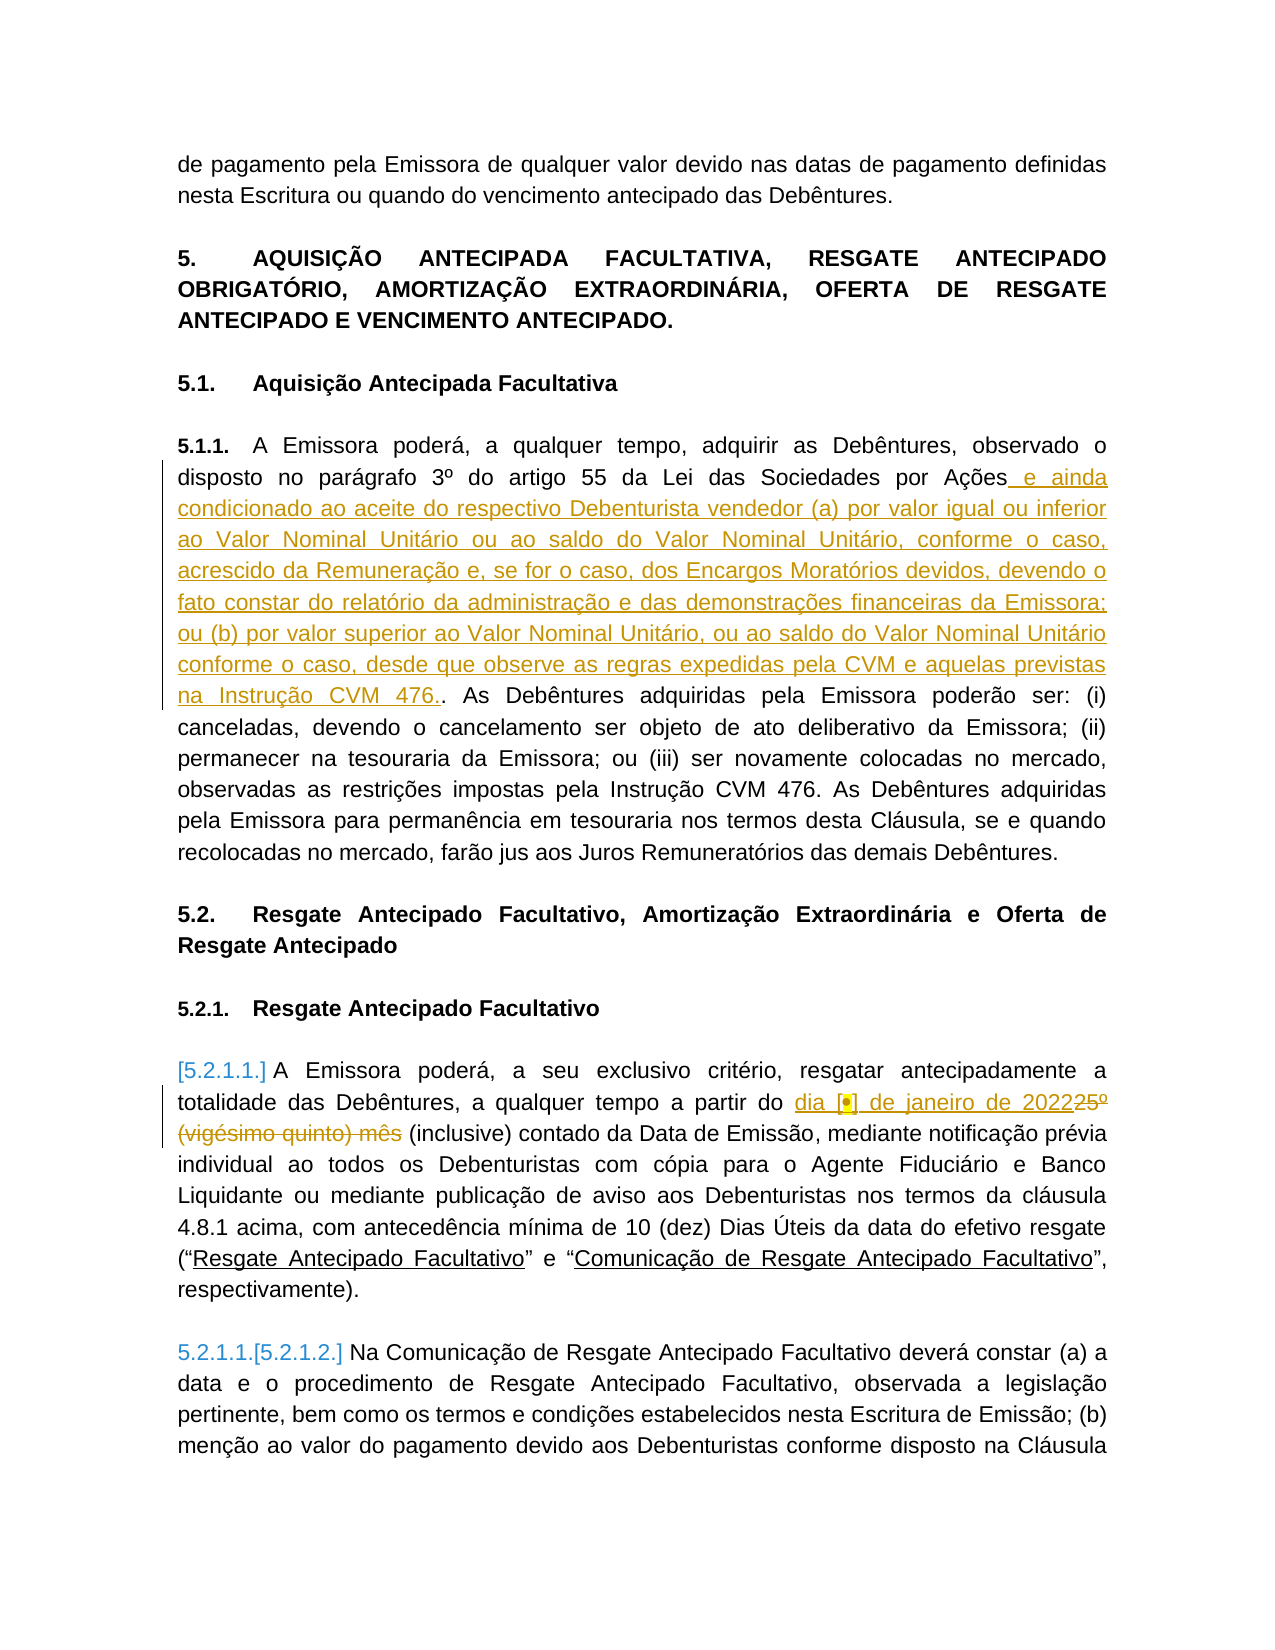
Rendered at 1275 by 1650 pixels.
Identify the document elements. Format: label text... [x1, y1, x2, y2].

list Aquisição Antecipada Facultativa [177, 366, 1107, 398]
list Resgate Antecipado Facultativo [177, 991, 1107, 1023]
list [177, 1335, 1107, 1460]
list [177, 148, 1107, 210]
list A Emissora poderá, a qualquer tempo, adquirir as Debêntures, observado o disposto no parágrafo 3º do artigo 55 da Lei das Sociedades por Ações. As Debêntures adquiridas pela Emissora poderão ser: (i) canceladas, devendo o cancelamento ser objeto de ato deliberativo da Emissora; (ii) permanecer na tesouraria da Emissora; ou (iii) ser novamente colocadas no mercado, observadas as restrições impostas pela Instrução CVM 476. As Debêntures adquiridas pela Emissora para permanência em tesouraria nos termos desta Cláusula, se e quando recolocadas no mercado, farão jus aos Juros Remuneratórios das demais Debêntures. [177, 429, 1107, 518]
list A Emissora poderá, a qualquer tempo, adquirir as Debêntures, observado o disposto no parágrafo 3º do artigo 55 da Lei das Sociedades por Ações. As Debêntures adquiridas pela Emissora poderão ser: (i) canceladas, devendo o cancelamento ser objeto de ato deliberativo da Emissora; (ii) permanecer na tesouraria da Emissora; ou (iii) ser novamente colocadas no mercado, observadas as restrições impostas pela Instrução CVM 476. As Debêntures adquiridas pela Emissora para permanência em tesouraria nos termos desta Cláusula, se e quando recolocadas no mercado, farão jus aos Juros Remuneratórios das demais Debêntures. [177, 644, 1107, 866]
list AQUISIÇÃO ANTECIPADA FACULTATIVA, RESGATE ANTECIPADO OBRIGATÓRIO, AMORTIZAÇÃO EXTRAORDINÁRIA, OFERTA DE RESGATE ANTECIPADO E VENCIMENTO ANTECIPADO. [177, 241, 1107, 335]
list Resgate Antecipado Facultativo, Amortização Extraordinária e Oferta de Resgate Antecipado [177, 898, 1107, 960]
list A Emissora poderá, a seu exclusivo critério, resgatar antecipadamente a totalidade das Debêntures, a qualquer tempo a partir do (inclusive) contado da Data de Emissão, mediante notificação prévia individual ao todos os Debenturistas com cópia para o Agente Fiduciário e Banco Liquidante ou mediante publicação de aviso aos Debenturistas nos termos da cláusula 4.8.1 acima, com antecedência mínima de 10 (dez) Dias Úteis da data do efetivo resgate (“Resgate Antecipado Facultativo” e “Comunicação de Resgate Antecipado Facultativo”, respectivamente). [177, 1054, 1107, 1304]
